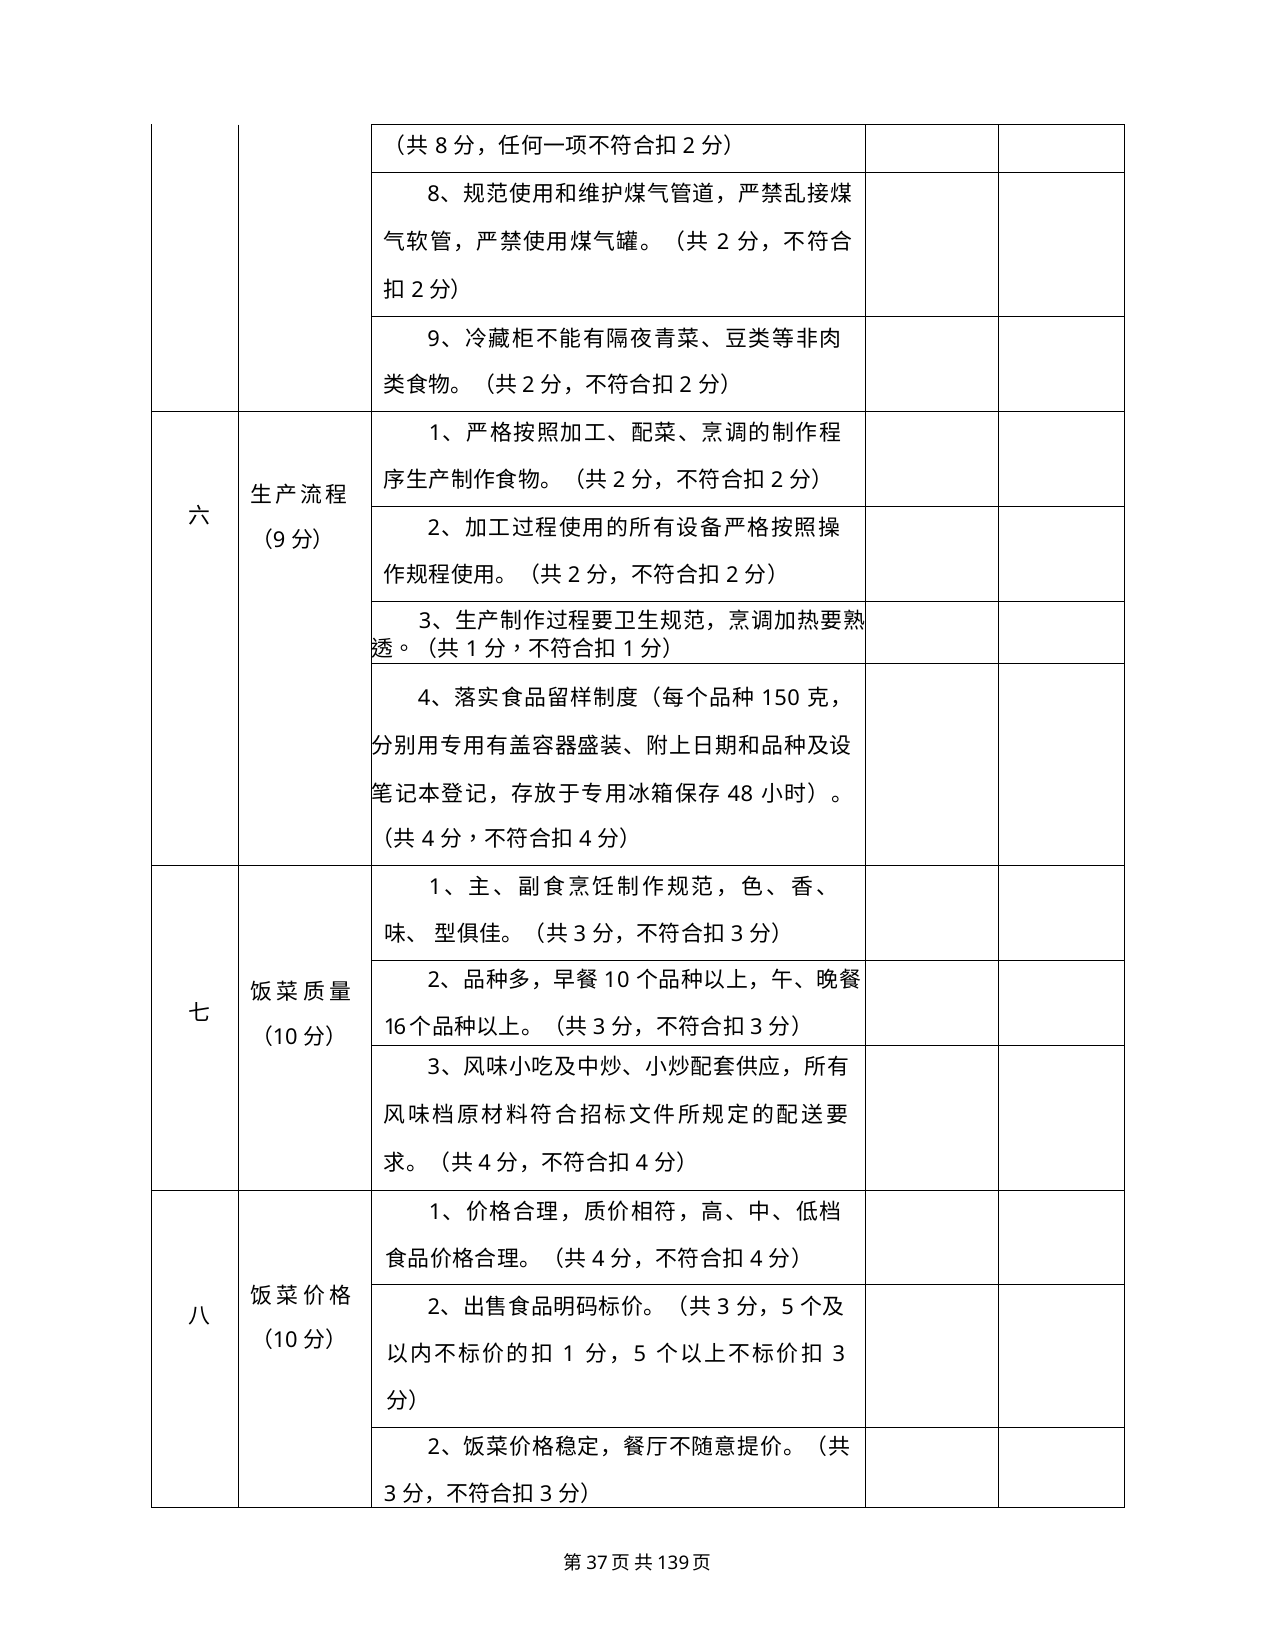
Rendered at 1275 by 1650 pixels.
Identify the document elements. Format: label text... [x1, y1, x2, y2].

table_cell [866, 173, 998, 316]
table_cell [999, 507, 1124, 601]
table_cell 1、价格合理，质价相符，高、中、低档食品价格合理。（共 4 分，不符合扣 4 分） [372, 1191, 865, 1284]
table_cell [866, 125, 998, 172]
table_cell 七 [152, 866, 238, 1189]
table_cell [866, 1428, 998, 1507]
table_cell 六 [152, 412, 238, 865]
table_cell [866, 317, 998, 411]
table_cell 9、冷藏柜不能有隔夜青菜、豆类等非肉类食物。（共2 分，不符合扣 2 分） [372, 317, 865, 411]
table_cell [999, 602, 1124, 663]
table_cell [999, 317, 1124, 411]
table_cell [866, 1046, 998, 1189]
table_cell [999, 664, 1124, 865]
table_cell 2、品种多，早餐 10 个品种以上，午、晚餐 16 个品种以上。（共 3 分，不符合扣 3 分） [372, 961, 865, 1045]
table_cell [372, 125, 865, 172]
table_cell [866, 412, 998, 506]
table_cell [999, 1285, 1124, 1426]
table_cell 2、加工过程使用的所有设备严格按照操作规程使用。（共 2 分，不符合扣 2 分） [372, 507, 865, 601]
table_cell [866, 961, 998, 1045]
table_cell 1、严格按照加工、配菜、烹调的制作程序生产制作食物。（共 2 分，不符合扣 2 分） [372, 412, 865, 506]
table_cell [999, 866, 1124, 959]
table_cell 八 [152, 1191, 238, 1507]
table_cell 2、出售食品明码标价。（共 3 分，5 个及 以内不标价的扣 1 分，5 个以上不标价扣 3 分） [372, 1285, 865, 1426]
table_cell [999, 1046, 1124, 1189]
table_cell [866, 1191, 998, 1284]
table_cell 饭菜价格 （10 分） [239, 1191, 371, 1507]
table_cell 3、风味小吃及中炒、小炒配套供应，所有 风味档原材料符合招标文件所规定的配送要求。（共 4 分，不符合扣 4 分） [372, 1046, 865, 1189]
table_cell [999, 1428, 1124, 1507]
table_cell 2、饭菜价格稳定，餐厅不随意提价。（共 3 分，不符合扣 3 分） [372, 1428, 865, 1507]
table_cell 3、生产制作过程要卫生规范，烹调加热要熟透。（共 1 分，不符合扣 1 分） [372, 602, 865, 663]
table_cell [866, 1285, 998, 1426]
table_cell 4、落实食品留样制度（每个品种 150 克，分别用专用有盖容器盛装、附上日期和品种及设 笔记本登记，存放于专用冰箱保存 48 小时）。（共 4 分，不符合扣 4 分） [372, 664, 865, 865]
table_cell [999, 412, 1124, 506]
table_cell 1、主、副食烹饪制作规范，色、香、味、 型俱佳。（共 3 分，不符合扣 3 分） [372, 866, 865, 959]
table_cell 饭菜质量 （10 分） [239, 866, 371, 1189]
table_cell 生产流程 （9 分） [239, 412, 371, 865]
table_cell [999, 1191, 1124, 1284]
table_cell [866, 602, 998, 663]
table_cell [866, 664, 998, 865]
table_cell [999, 173, 1124, 316]
table_cell [999, 961, 1124, 1045]
table_cell [866, 866, 998, 959]
table_cell [866, 507, 998, 601]
table_cell 8、规范使用和维护煤气管道，严禁乱接煤 气软管，严禁使用煤气罐。（共 2 分，不符合扣 2 分） [372, 173, 865, 316]
table_cell [999, 125, 1124, 172]
